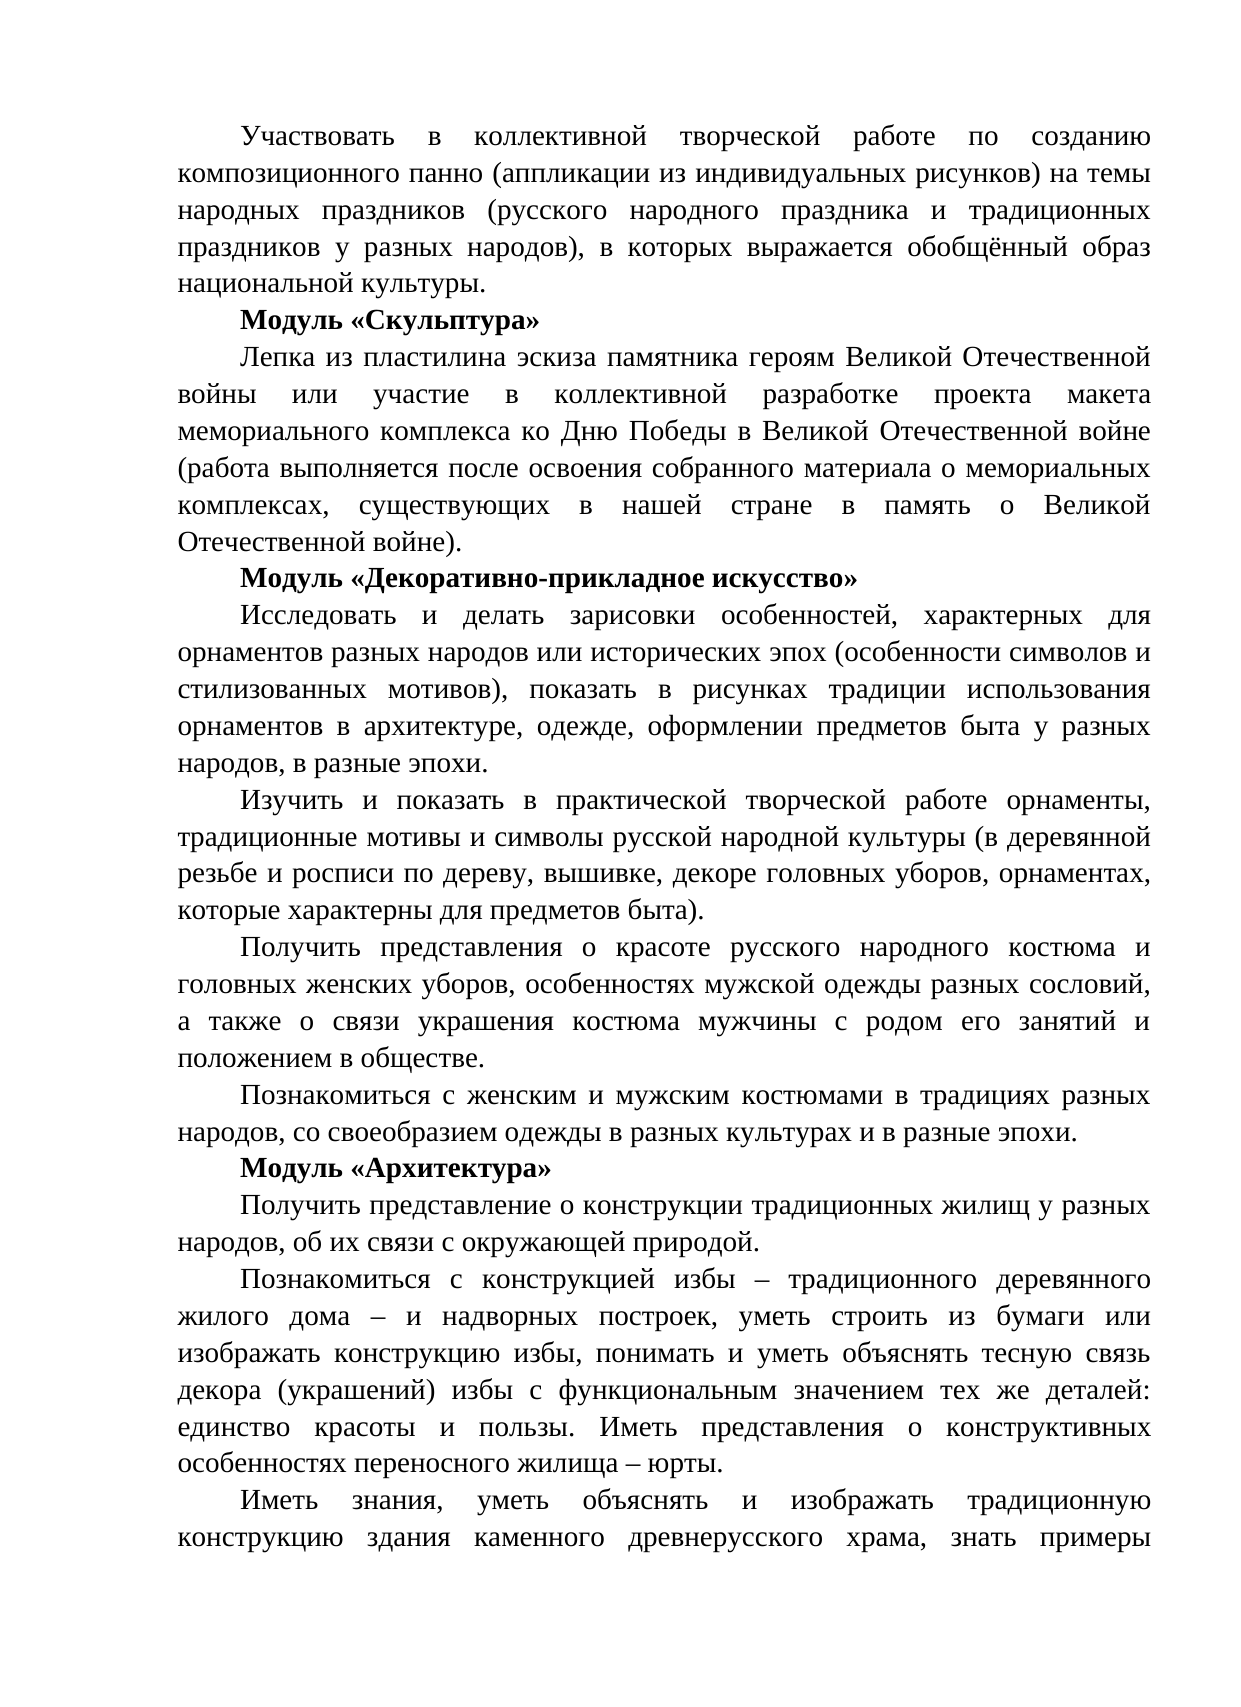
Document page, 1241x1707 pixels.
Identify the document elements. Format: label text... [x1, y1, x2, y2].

text Изучить и показать в практической творческой работе орнаменты, традиционные мотивы и символы русской народной культуры (в деревянной резьбе и росписи по дереву, вышивке, декоре головных уборов, орнаментах, которые характерны для предметов быта). [177, 782, 1152, 926]
text Участвовать в коллективной творческой работе по созданию композиционного панно (аппликации из индивидуальных рисунков) на темы народных праздников (русского народного праздника и традиционных праздников у разных народов), в которых выражается обобщённый образ национальной культуры. [177, 118, 1152, 299]
text Получить представления о красоте русского народного костюма и головных женских уборов, особенностях мужской одежды разных сословий, а также о связи украшения костюма мужчины с родом его занятий и положением в обществе. [177, 929, 1152, 1073]
text Познакомиться с женским и мужским костюмами в традициях разных народов, со своеобразием одежды в разных культурах и в разные эпохи. [177, 1077, 1152, 1147]
text Получить представление о конструкции традиционных жилищ у разных народов, об их связи с окружающей природой. [177, 1187, 1152, 1258]
text Исследовать и делать зарисовки особенностей, характерных для орнаментов разных народов или исторических эпох (особенности символов и стилизованных мотивов), показать в рисунках традиции использования орнаментов в архитектуре, одежде, оформлении предметов быта у разных народов, в разные эпохи. [177, 597, 1152, 778]
text Модуль «Скульптура» [177, 302, 1152, 336]
text Лепка из пластилина эскиза памятника героям Великой Отечественной войны или участие в коллективной разработке проекта макета мемориального комплекса ко Дню Победы в Великой Отечественной войне (работа выполняется после освоения собранного материала о мемориальных комплексах, существующих в нашей стране в память о Великой Отечественной войне). [177, 339, 1152, 557]
text Модуль «Декоративно-прикладное искусство» [177, 561, 1152, 594]
text Модуль «Архитектура» [177, 1151, 1152, 1184]
text Познакомиться с конструкцией избы – традиционного деревянного жилого дома – и надворных построек, уметь строить из бумаги или изображать конструкцию избы, понимать и уметь объяснять тесную связь декора (украшений) избы с функциональным значением тех же деталей: единство красоты и пользы. Иметь представления о конструктивных особенностях переносного жилища – юрты. [177, 1261, 1152, 1479]
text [177, 1482, 1152, 1553]
